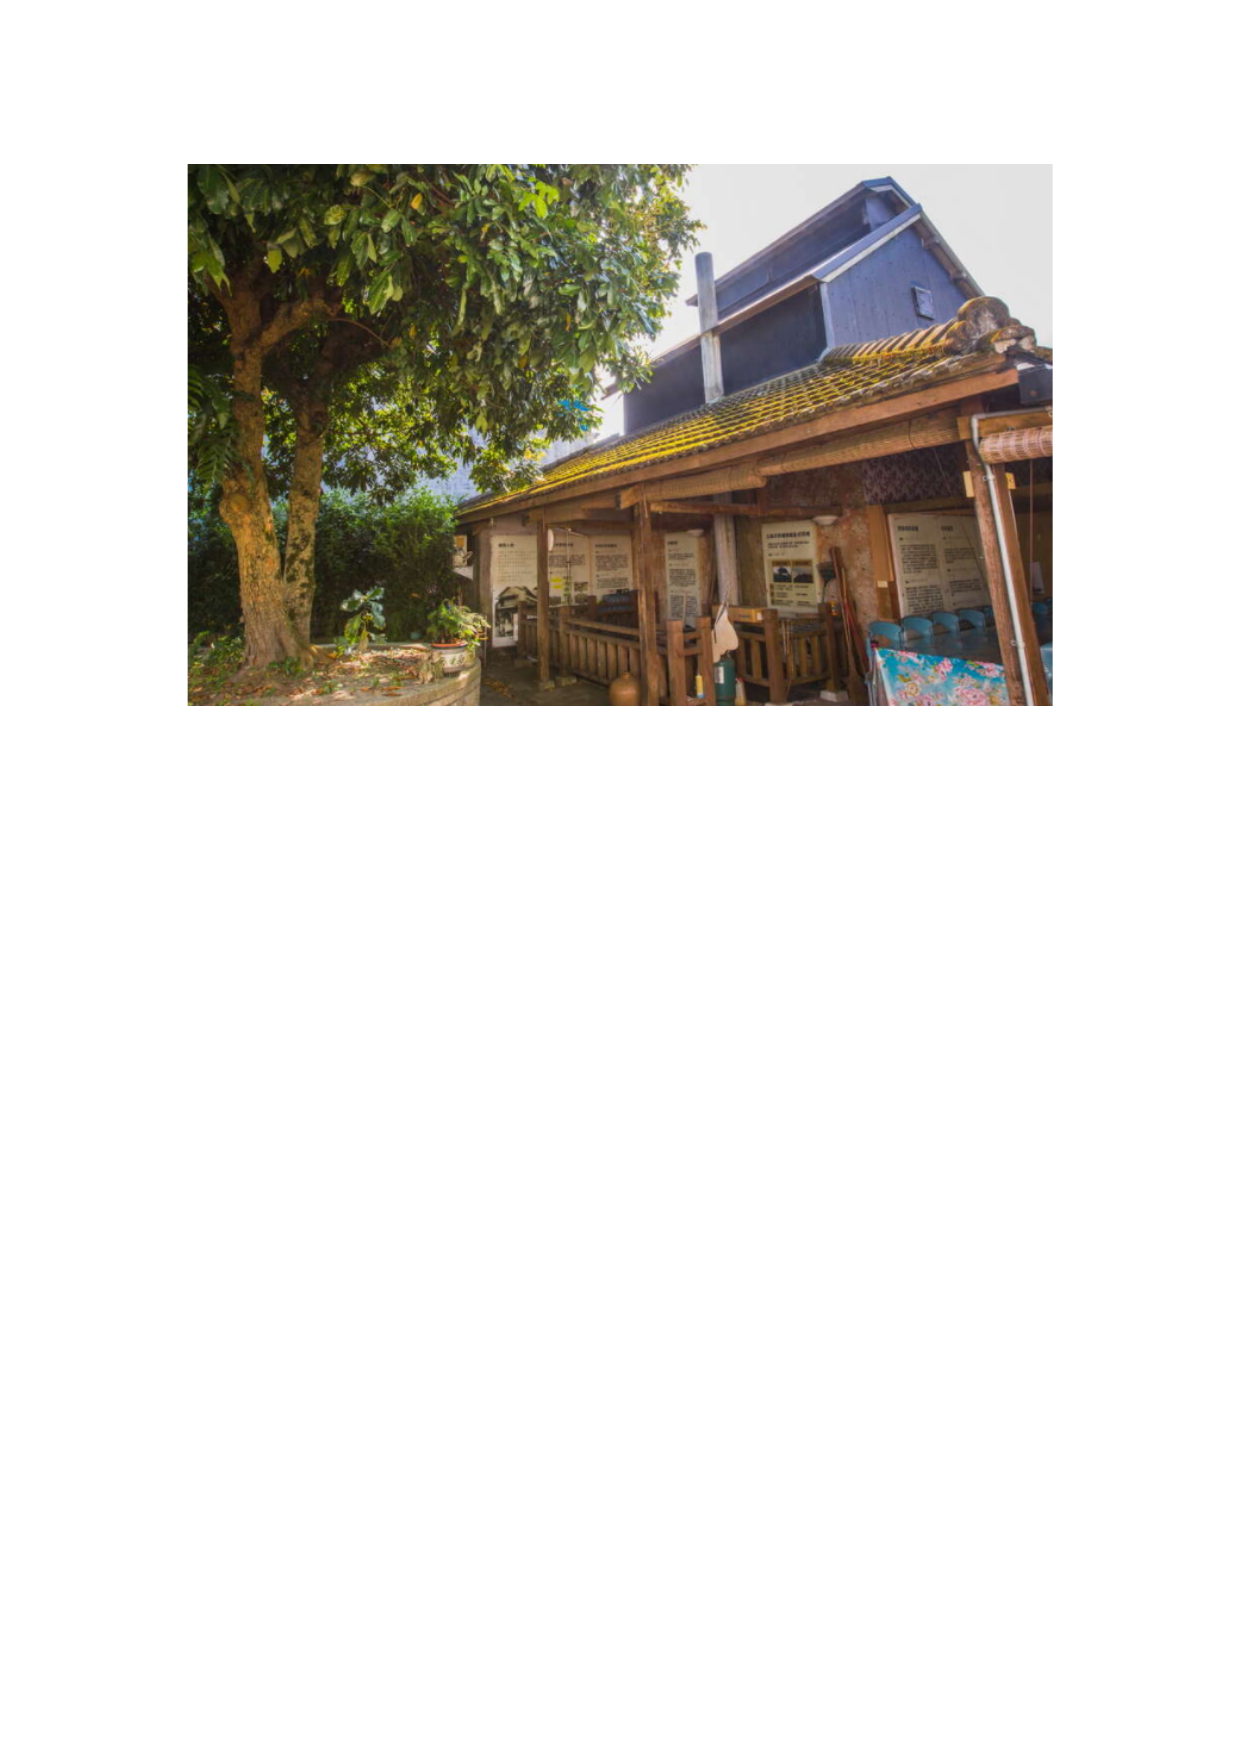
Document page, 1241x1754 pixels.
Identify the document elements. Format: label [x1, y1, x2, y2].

picture [187, 164, 1053, 706]
